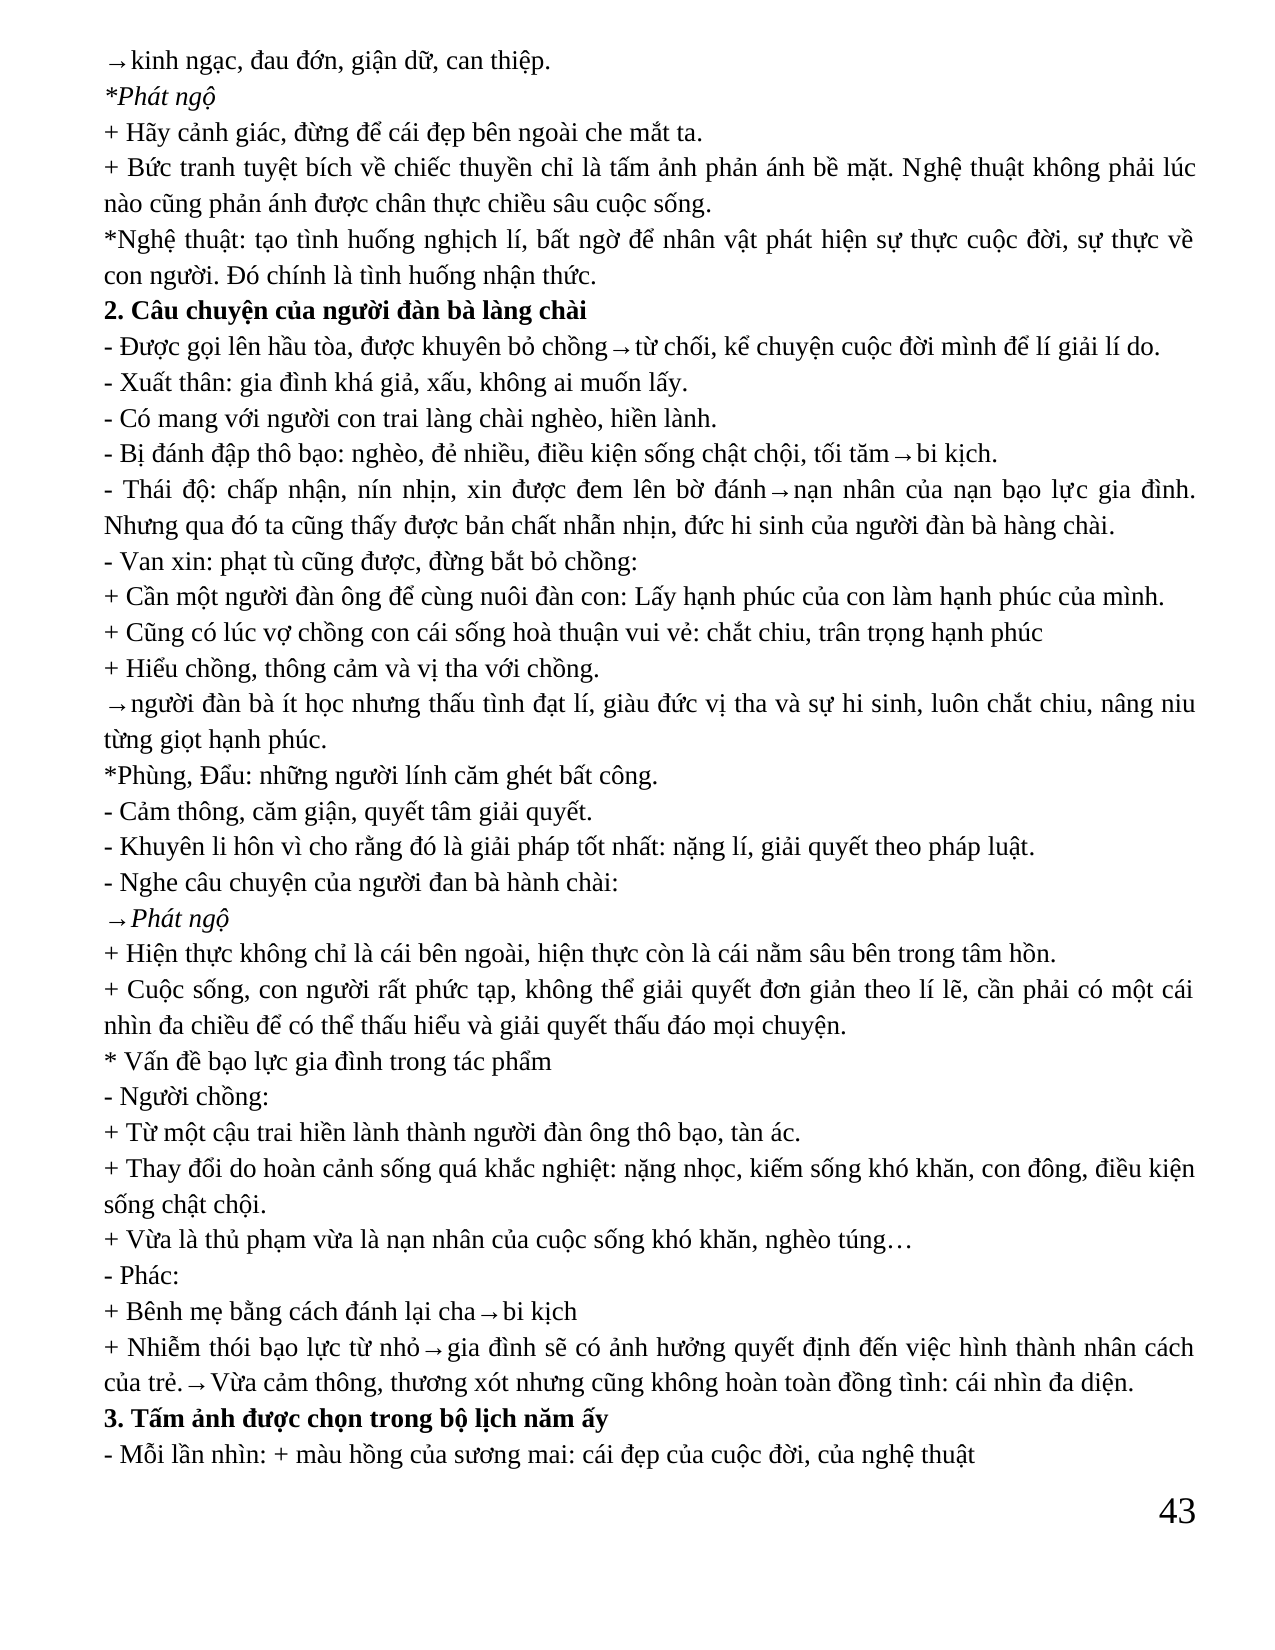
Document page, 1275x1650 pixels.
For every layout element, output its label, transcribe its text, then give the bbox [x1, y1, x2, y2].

text + Hiểu chồng, thông cảm và vị tha với chồng. [103, 652, 1196, 683]
text - Phác: [103, 1259, 1196, 1290]
text * Vấn đề bạo lực gia đình trong tác phẩm [103, 1045, 1196, 1076]
text - Xuất thân: gia đình khá giả, xấu, không ai muốn lấy. [103, 366, 1196, 397]
text →người đàn bà ít học nhưng thấu tình đạt lí, giàu đức vị tha và sự hi sinh, luôn chắt chiu, nâng niu từng giọt hạnh phúc. [103, 687, 1196, 754]
text + Cuộc sống, con người rất phức tạp, không thể giải quyết đơn giản theo lí lẽ, cần phải có một cái nhìn đa chiều để có thể thấu hiểu và giải quyết thấu đáo mọi chuyện. [103, 973, 1196, 1040]
text + Hiện thực không chỉ là cái bên ngoài, hiện thực còn là cái nằm sâu bên trong tâm hồn. [103, 938, 1196, 969]
text - Van xin: phạt tù cũng được, đừng bắt bỏ chồng: [103, 544, 1196, 576]
text *Nghệ thuật: tạo tình huống nghịch lí, bất ngờ để nhân vật phát hiện sự thực cuộc đời, sự thực về con người. Đó chính là tình huống nhận thức. [103, 223, 1196, 290]
text + Từ một cậu trai hiền lành thành người đàn ông thô bạo, tàn ác. [103, 1116, 1196, 1147]
text →Phát ngộ [103, 902, 1196, 933]
text + Hãy cảnh giác, đừng để cái đẹp bên ngoài che mắt ta. [103, 116, 1196, 147]
text + Nhiễm thói bạo lực từ nhỏ→gia đình sẽ có ảnh hưởng quyết định đến việc hình thành nhân cách của trẻ.→Vừa cảm thông, thương xót nhưng cũng không hoàn toàn đồng tình: cái nhìn đa diện. [103, 1331, 1196, 1397]
text + Cần một người đàn ông để cùng nuôi đàn con: Lấy hạnh phúc của con làm hạnh phúc của mình. [103, 580, 1196, 611]
text - Thái độ: chấp nhận, nín nhịn, xin được đem lên bờ đánh→nạn nhân của nạn bạo lực gia đình. Nhưng qua đó ta cũng thấy được bản chất nhẫn nhịn, đức hi sinh của người đàn bà hàng chài. [103, 473, 1196, 540]
text - Bị đánh đập thô bạo: nghèo, đẻ nhiều, điều kiện sống chật chội, tối tăm→bi kịch. [103, 437, 1196, 468]
text + Bức tranh tuyệt bích về chiếc thuyền chỉ là tấm ảnh phản ánh bề mặt. Nghệ thuật không phải lúc nào cũng phản ánh được chân thực chiều sâu cuộc sống. [103, 152, 1196, 218]
text - Được gọi lên hầu tòa, được khuyên bỏ chồng→từ chối, kể chuyện cuộc đời mình để lí giải lí do. [103, 330, 1196, 361]
text *Phùng, Đẩu: những người lính căm ghét bất công. [103, 759, 1196, 790]
text - Người chồng: [103, 1081, 1196, 1112]
text + Vừa là thủ phạm vừa là nạn nhân của cuộc sống khó khăn, nghèo túng… [103, 1223, 1196, 1254]
text + Bênh mẹ bằng cách đánh lại cha→bi kịch [103, 1295, 1196, 1326]
text 3. Tấm ảnh được chọn trong bộ lịch năm ấy [103, 1402, 1196, 1433]
text *Phát ngộ [103, 80, 1196, 111]
text - Có mang với người con trai làng chài nghèo, hiền lành. [103, 402, 1196, 433]
text - Mỗi lần nhìn: + màu hồng của sương mai: cái đẹp của cuộc đời, của nghệ thuật [103, 1438, 1196, 1469]
text 2. Câu chuyện của người đàn bà làng chài [103, 294, 1196, 326]
text + Cũng có lúc vợ chồng con cái sống hoà thuận vui vẻ: chắt chiu, trân trọng hạnh phúc [103, 616, 1196, 647]
text - Khuyên li hôn vì cho rằng đó là giải pháp tốt nhất: nặng lí, giải quyết theo pháp luật. [103, 830, 1196, 862]
text - Cảm thông, căm giận, quyết tâm giải quyết. [103, 795, 1196, 826]
text + Thay đổi do hoàn cảnh sống quá khắc nghiệt: nặng nhọc, kiếm sống khó khăn, con đông, điều kiện sống chật chội. [103, 1152, 1196, 1219]
text - Nghe câu chuyện của người đan bà hành chài: [103, 866, 1196, 897]
text →kinh ngạc, đau đớn, giận dữ, can thiệp. [103, 44, 1196, 76]
